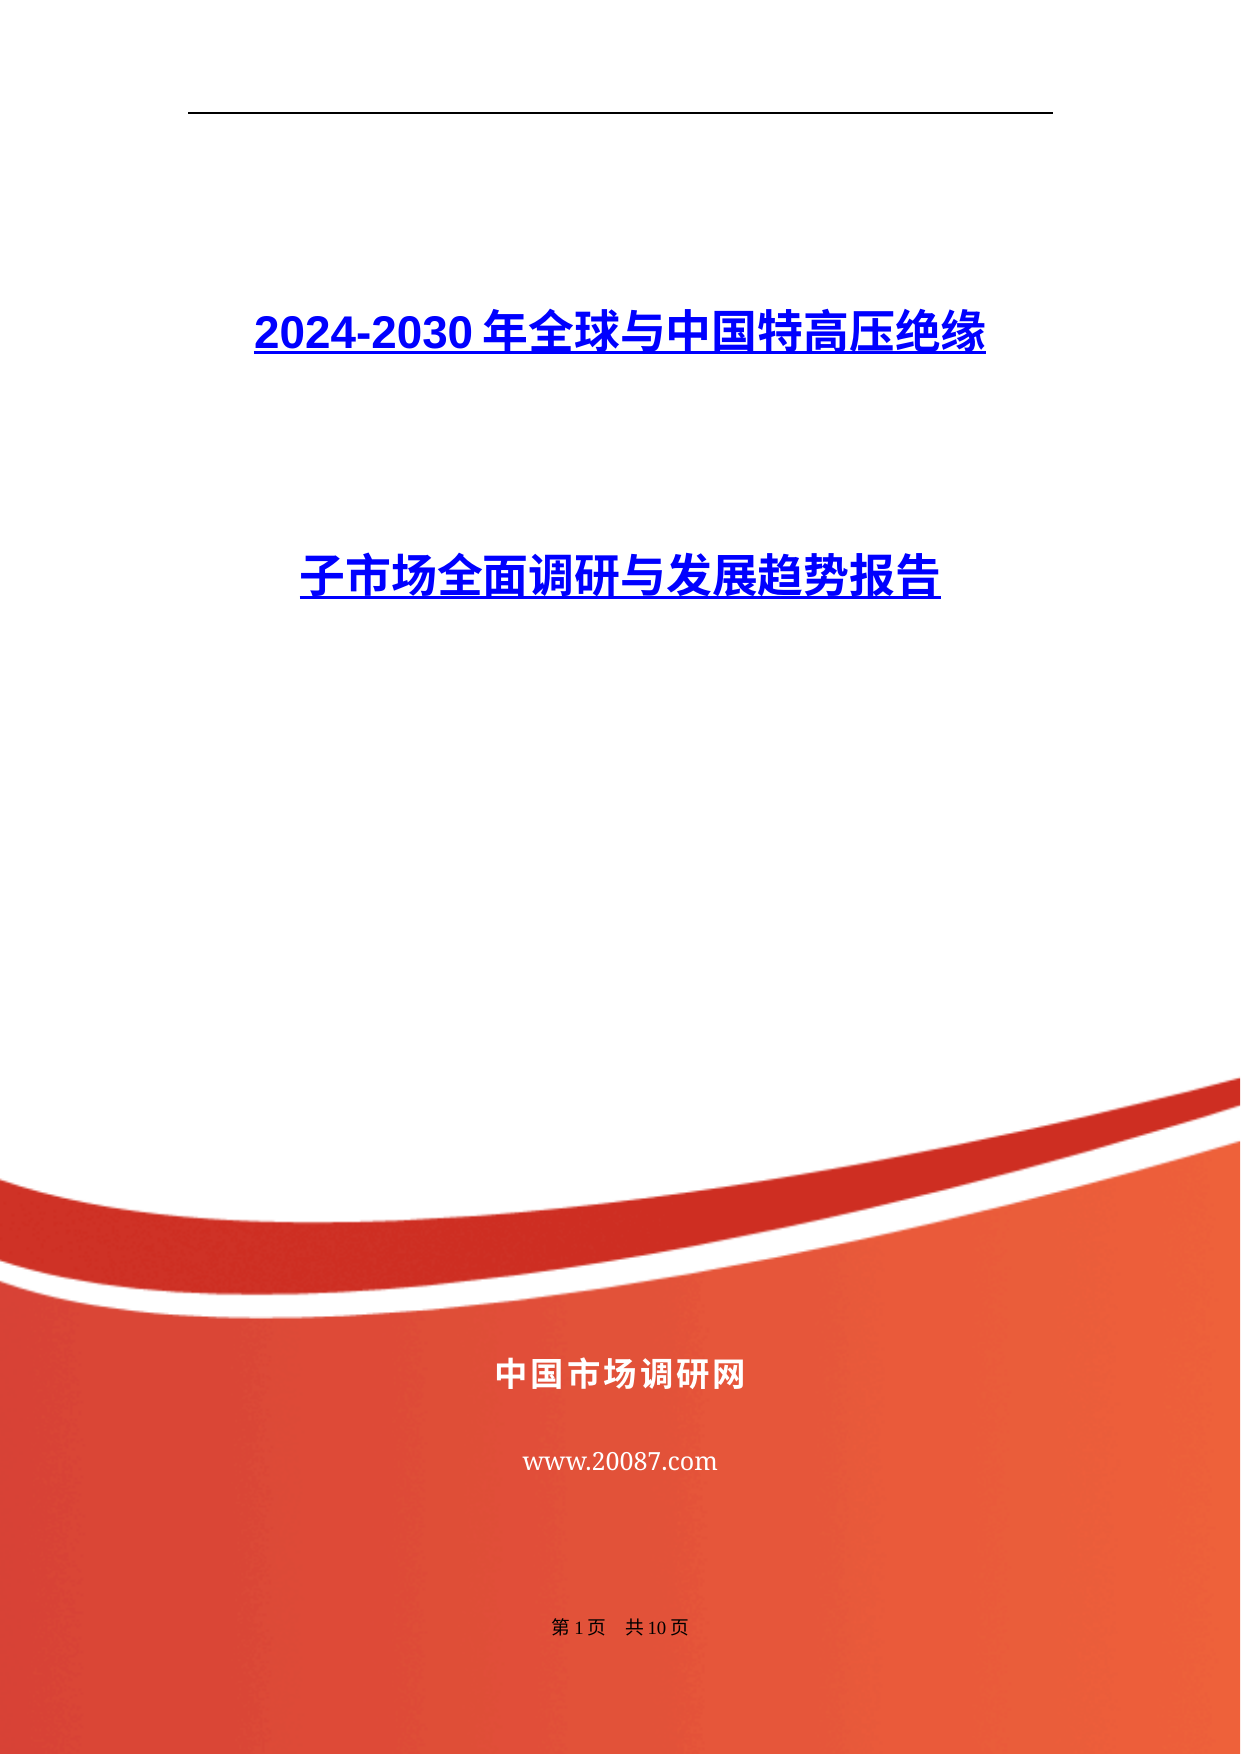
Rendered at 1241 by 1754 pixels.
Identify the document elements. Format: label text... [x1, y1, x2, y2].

picture [0, 1006, 1241, 1754]
table_header 2024-2030年全球与中国特高压绝缘子市场全面调研与发展趋势报告 [188, 207, 1053, 773]
text www.20087.com [187, 1428, 1053, 1493]
subtitle 中国市场调研网 [187, 1339, 1053, 1404]
